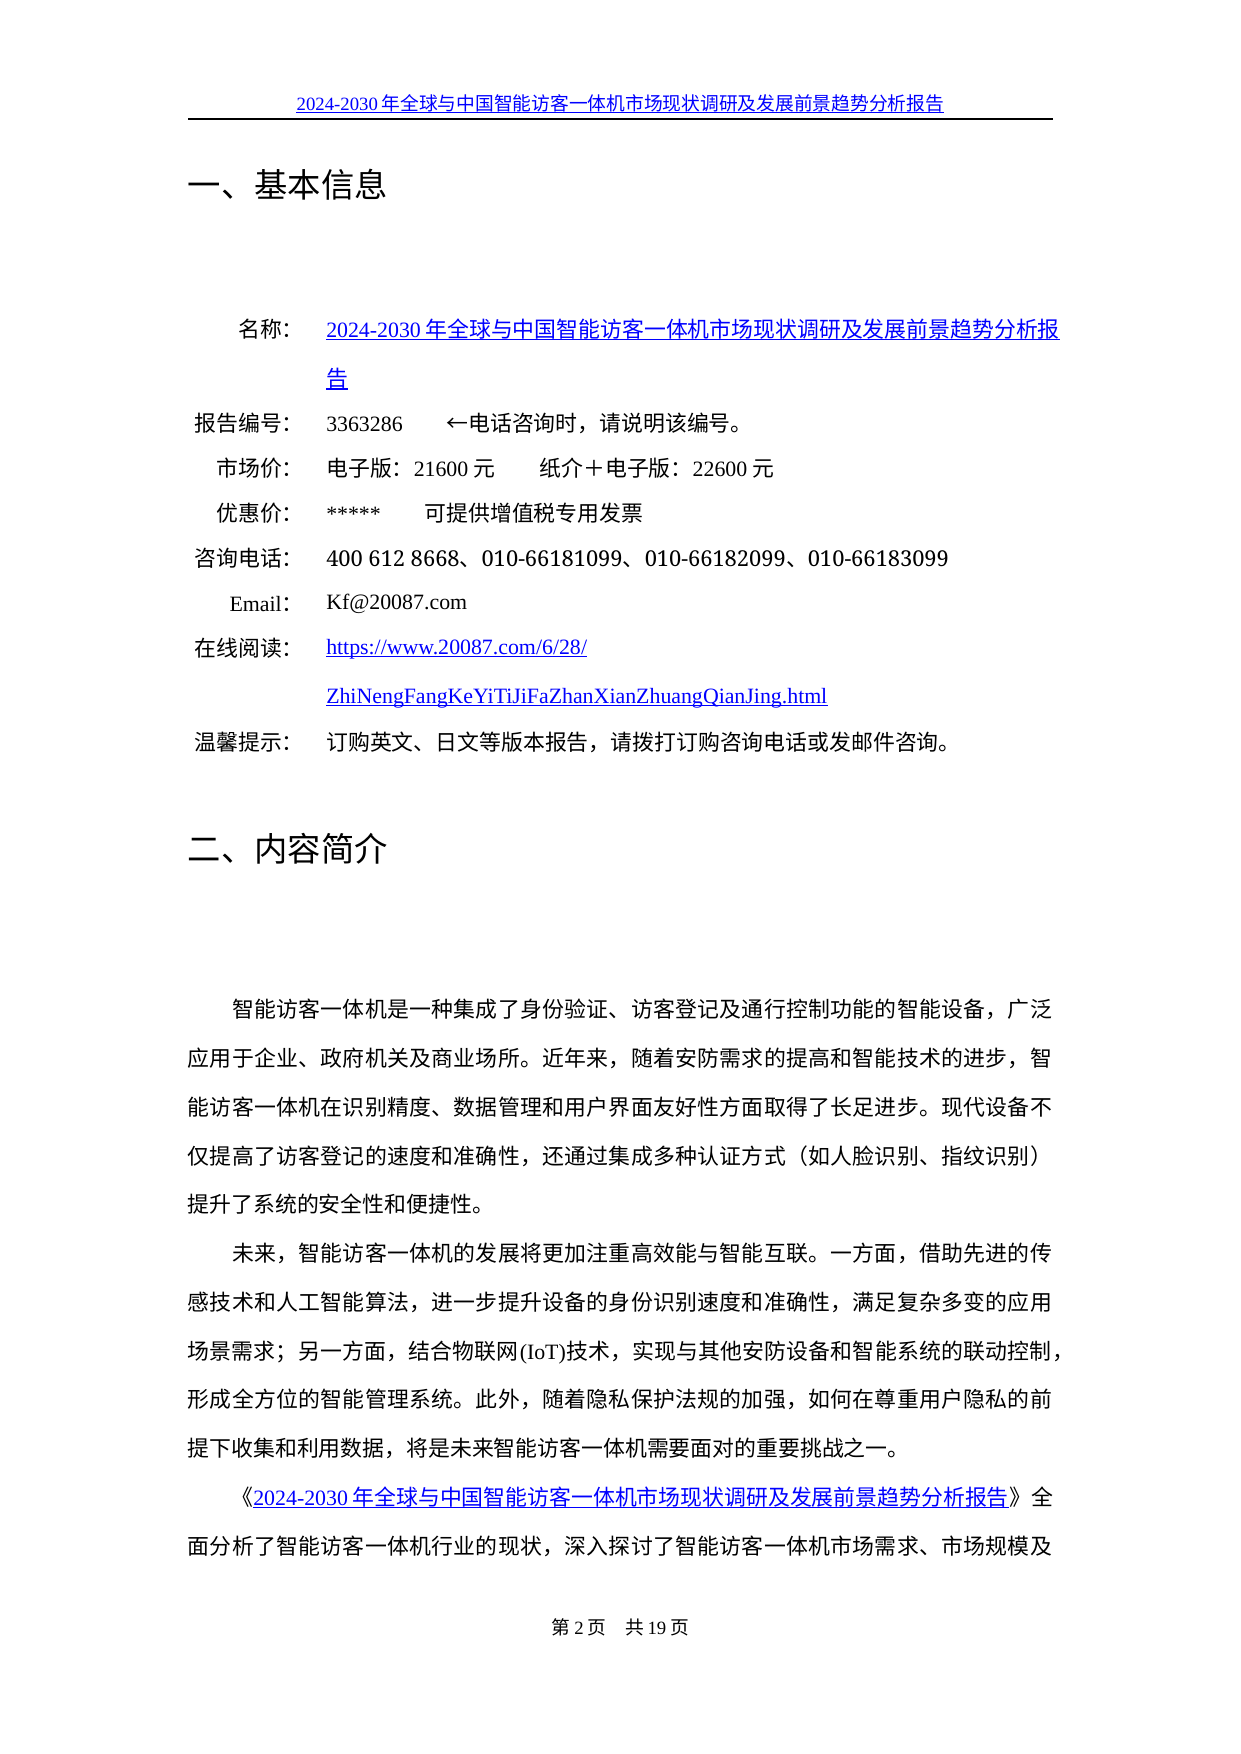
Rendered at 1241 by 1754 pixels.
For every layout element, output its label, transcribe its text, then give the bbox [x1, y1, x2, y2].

table_cell [315, 630, 1073, 724]
table_cell 400 612 8668、010-66181099、010-66182099、010-66183099 [315, 540, 1073, 585]
table_cell Email： [167, 585, 315, 630]
table_cell ***** 可提供增值税专用发票 [315, 495, 1073, 540]
table_cell 订购英文、日文等版本报告，请拨打订购咨询电话或发邮件咨询。 [315, 724, 1073, 769]
table_header 名称： [167, 312, 315, 405]
table_cell 优惠价： [167, 495, 315, 540]
table_cell 3363286 ←电话咨询时，请说明该编号。 [315, 405, 1073, 450]
title 一、基本信息 [187, 150, 1053, 215]
table_cell 市场价： [167, 450, 315, 495]
table_cell Kf@20087.com [315, 585, 1073, 630]
table_cell 报告编号： [167, 405, 315, 450]
table_cell 温馨提示： [167, 724, 315, 769]
table_header 2024-2030年全球与中国智能访客一体机市场现状调研及发展前景趋势分析报告 [315, 312, 1073, 405]
table_cell 在线阅读： [167, 630, 315, 724]
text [187, 992, 1053, 1561]
table_cell 咨询电话： [167, 540, 315, 585]
table_cell 电子版：21600 元 纸介＋电子版：22600 元 [315, 450, 1073, 495]
title 二、内容简介 [187, 814, 1053, 879]
